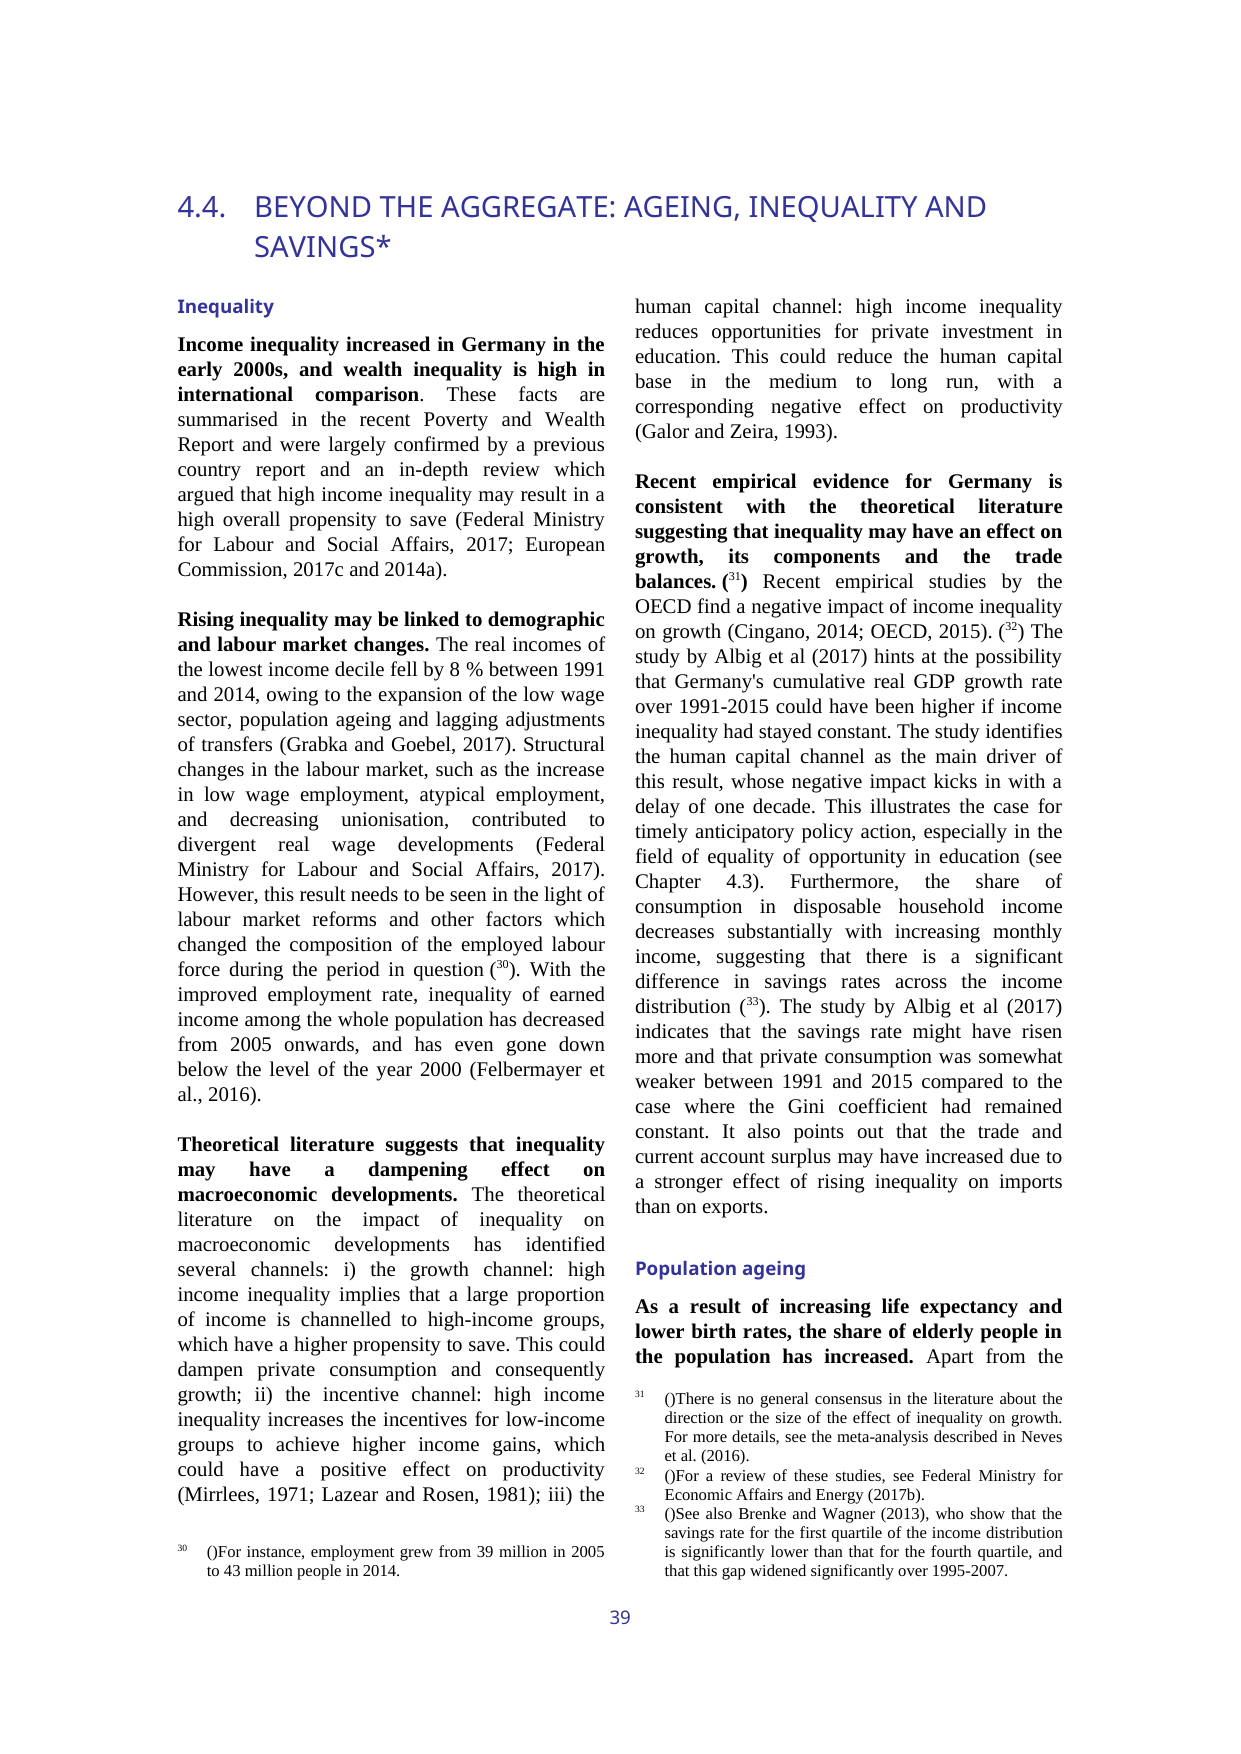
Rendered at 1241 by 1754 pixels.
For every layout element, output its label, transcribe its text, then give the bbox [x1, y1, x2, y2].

text Rising inequality may be linked to demographic and labour market changes. The real incomes of the lowest income decile fell by 8 % between 1991 and 2014, owing to the expansion of the low wage sector, population ageing and lagging adjustments of transfers (Grabka and Goebel, 2017). Structural changes in the labour market, such as the increase in low wage employment, atypical employment, and decreasing unionisation, contributed to divergent real wage developments (Federal Ministry for Labour and Social Affairs, 2017). However, this result needs to be seen in the light of labour market reforms and other factors which changed the composition of the employed labour force during the period in question (). With the improved employment rate, inequality of earned income among the whole population has decreased from 2005 onwards, and has even gone down below the level of the year 2000 (Felbermayer et al., 2016). [177, 606, 605, 1106]
subtitle Inequality [177, 293, 605, 318]
subtitle Population ageing [635, 1256, 1063, 1281]
text Theoretical literature suggests that inequality may have a dampening effect on macroeconomic developments. The theoretical literature on the impact of inequality on macroeconomic developments has identified several channels: i) the growth channel: high income inequality implies that a large proportion of income is channelled to high-income groups, which have a higher propensity to save. This could dampen private consumption and consequently growth; ii) the incentive channel: high income inequality increases the incentives for low-income groups to achieve higher income gains, which could have a positive effect on productivity (Mirrlees, 1971; Lazear and Rosen, 1981); iii) the human capital channel: high income inequality reduces opportunities for private investment in education. This could reduce the human capital base in the medium to long run, with a corresponding negative effect on productivity (Galor and Zeira, 1993). [177, 1131, 605, 1506]
text Recent empirical evidence for Germany is consistent with the theoretical literature suggesting that inequality may have an effect on growth, its components and the trade balances. () Recent empirical studies by the OECD find a negative impact of income inequality on growth (Cingano, 2014; OECD, 2015). () The study by Albig et al (2017) hints at the possibility that Germany's cumulative real GDP growth rate over 1991-2015 could have been higher if income inequality had stayed constant. The study identifies the human capital channel as the main driver of this result, whose negative impact kicks in with a delay of one decade. This illustrates the case for timely anticipatory policy action, especially in the field of equality of opportunity in education (see Chapter 4.3). Furthermore, the share of consumption in disposable household income decreases substantially with increasing monthly income, suggesting that there is a significant difference in savings rates across the income distribution (). The study by Albig et al (2017) indicates that the savings rate might have risen more and that private consumption was somewhat weaker between 1991 and 2015 compared to the case where the Gini coefficient had remained constant. It also points out that the trade and current account surplus may have increased due to a stronger effect of rising inequality on imports than on exports. [635, 468, 1063, 1218]
title 4.4. Beyond the aggregate: ageing, inequality and savings* [177, 186, 1063, 266]
text Theoretical literature suggests that inequality may have a dampening effect on macroeconomic developments. The theoretical literature on the impact of inequality on macroeconomic developments has identified several channels: i) the growth channel: high income inequality implies that a large proportion of income is channelled to high-income groups, which have a higher propensity to save. This could dampen private consumption and consequently growth; ii) the incentive channel: high income inequality increases the incentives for low-income groups to achieve higher income gains, which could have a positive effect on productivity (Mirrlees, 1971; Lazear and Rosen, 1981); iii) the human capital channel: high income inequality reduces opportunities for private investment in education. This could reduce the human capital base in the medium to long run, with a corresponding negative effect on productivity (Galor and Zeira, 1993). [635, 293, 1063, 443]
text Income inequality increased in Germany in the early 2000s, and wealth inequality is high in international comparison. These facts are summarised in the recent Poverty and Wealth Report and were largely confirmed by a previous country report and an in-depth review which argued that high income inequality may result in a high overall propensity to save (Federal Ministry for Labour and Social Affairs, 2017; European Commission, 2017c and 2014a). [177, 331, 605, 581]
